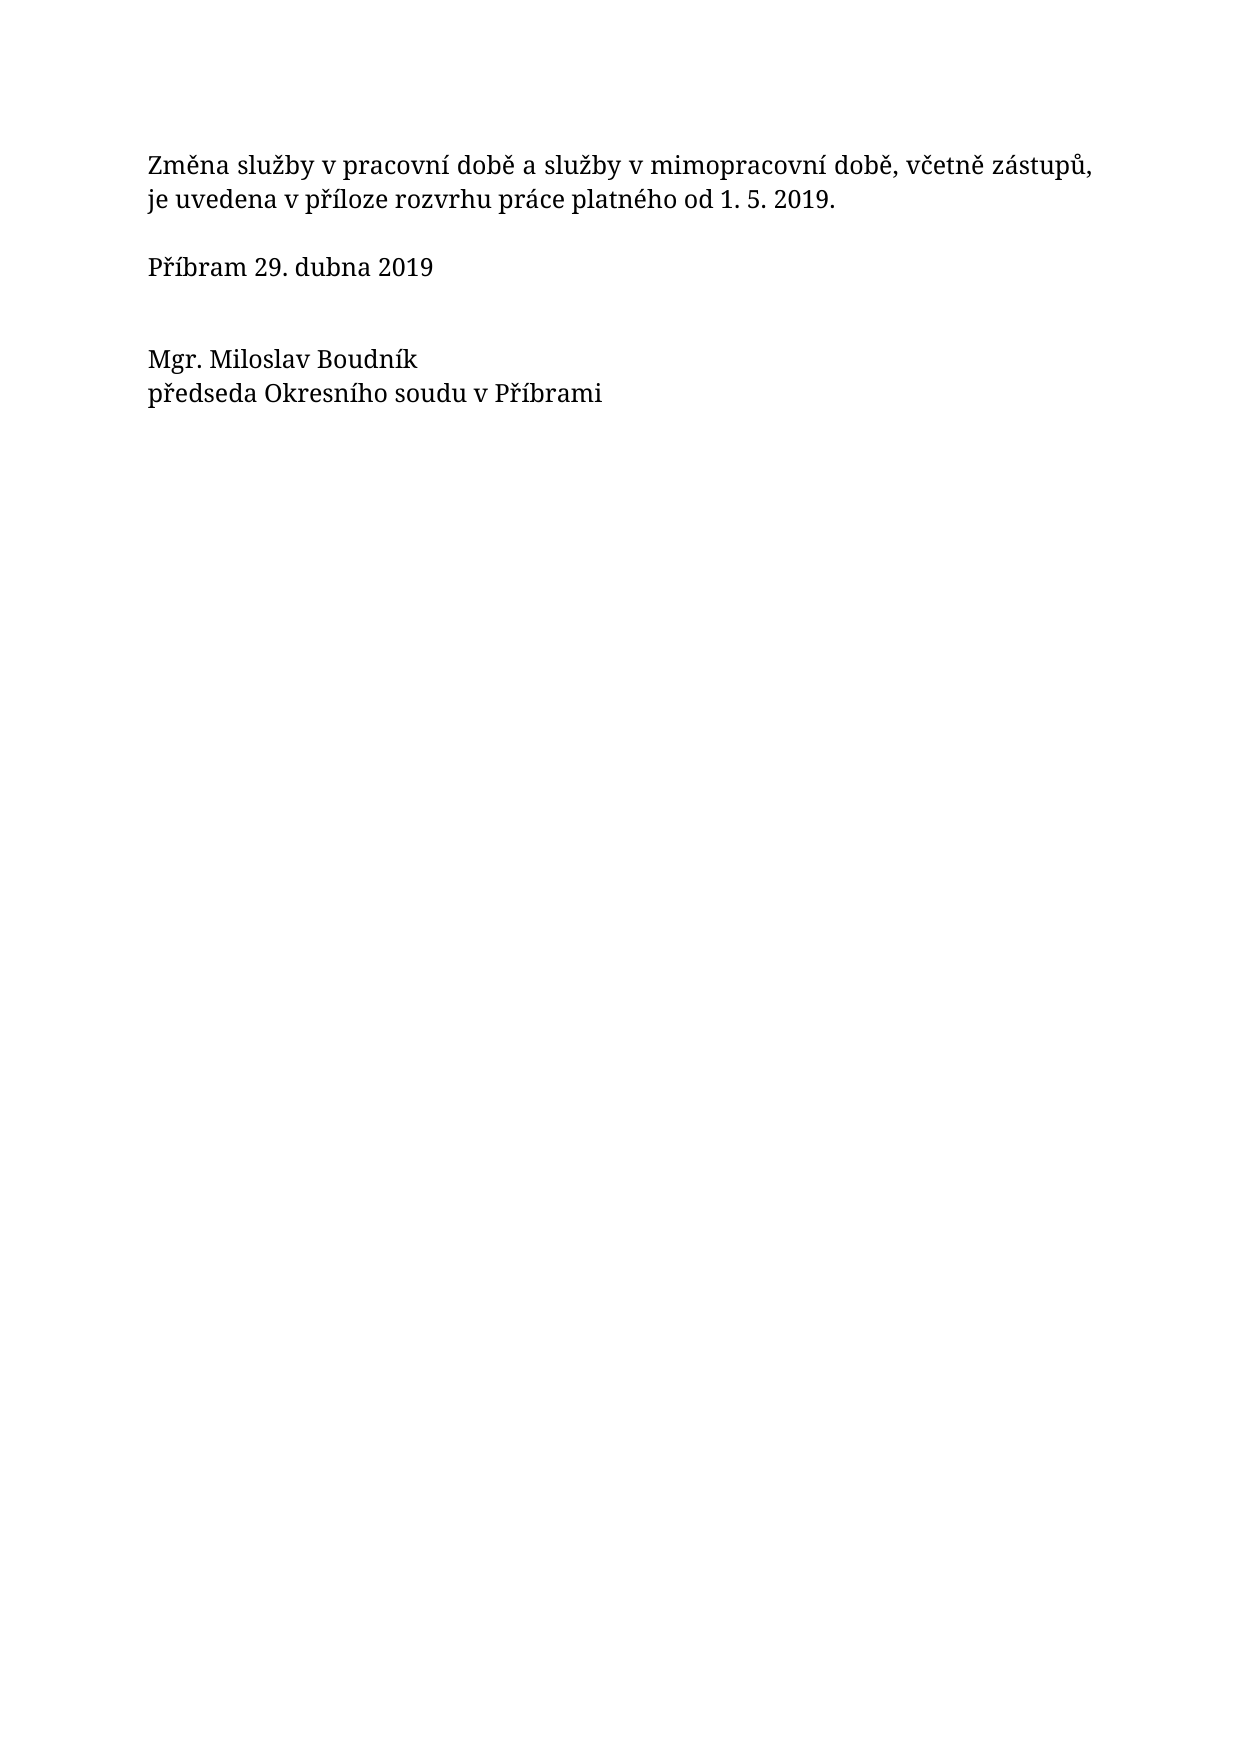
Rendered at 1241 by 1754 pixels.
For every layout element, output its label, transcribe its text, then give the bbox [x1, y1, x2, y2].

text předseda Okresního soudu v Příbrami [148, 376, 1093, 410]
text Mgr. Miloslav Boudník [148, 342, 1093, 376]
text Příbram 29. dubna 2019 [148, 250, 1093, 284]
text Změna služby v pracovní době a služby v mimopracovní době, včetně zástupů, je uvedena v příloze rozvrhu práce platného od 1. 5. 2019. [148, 148, 1093, 216]
